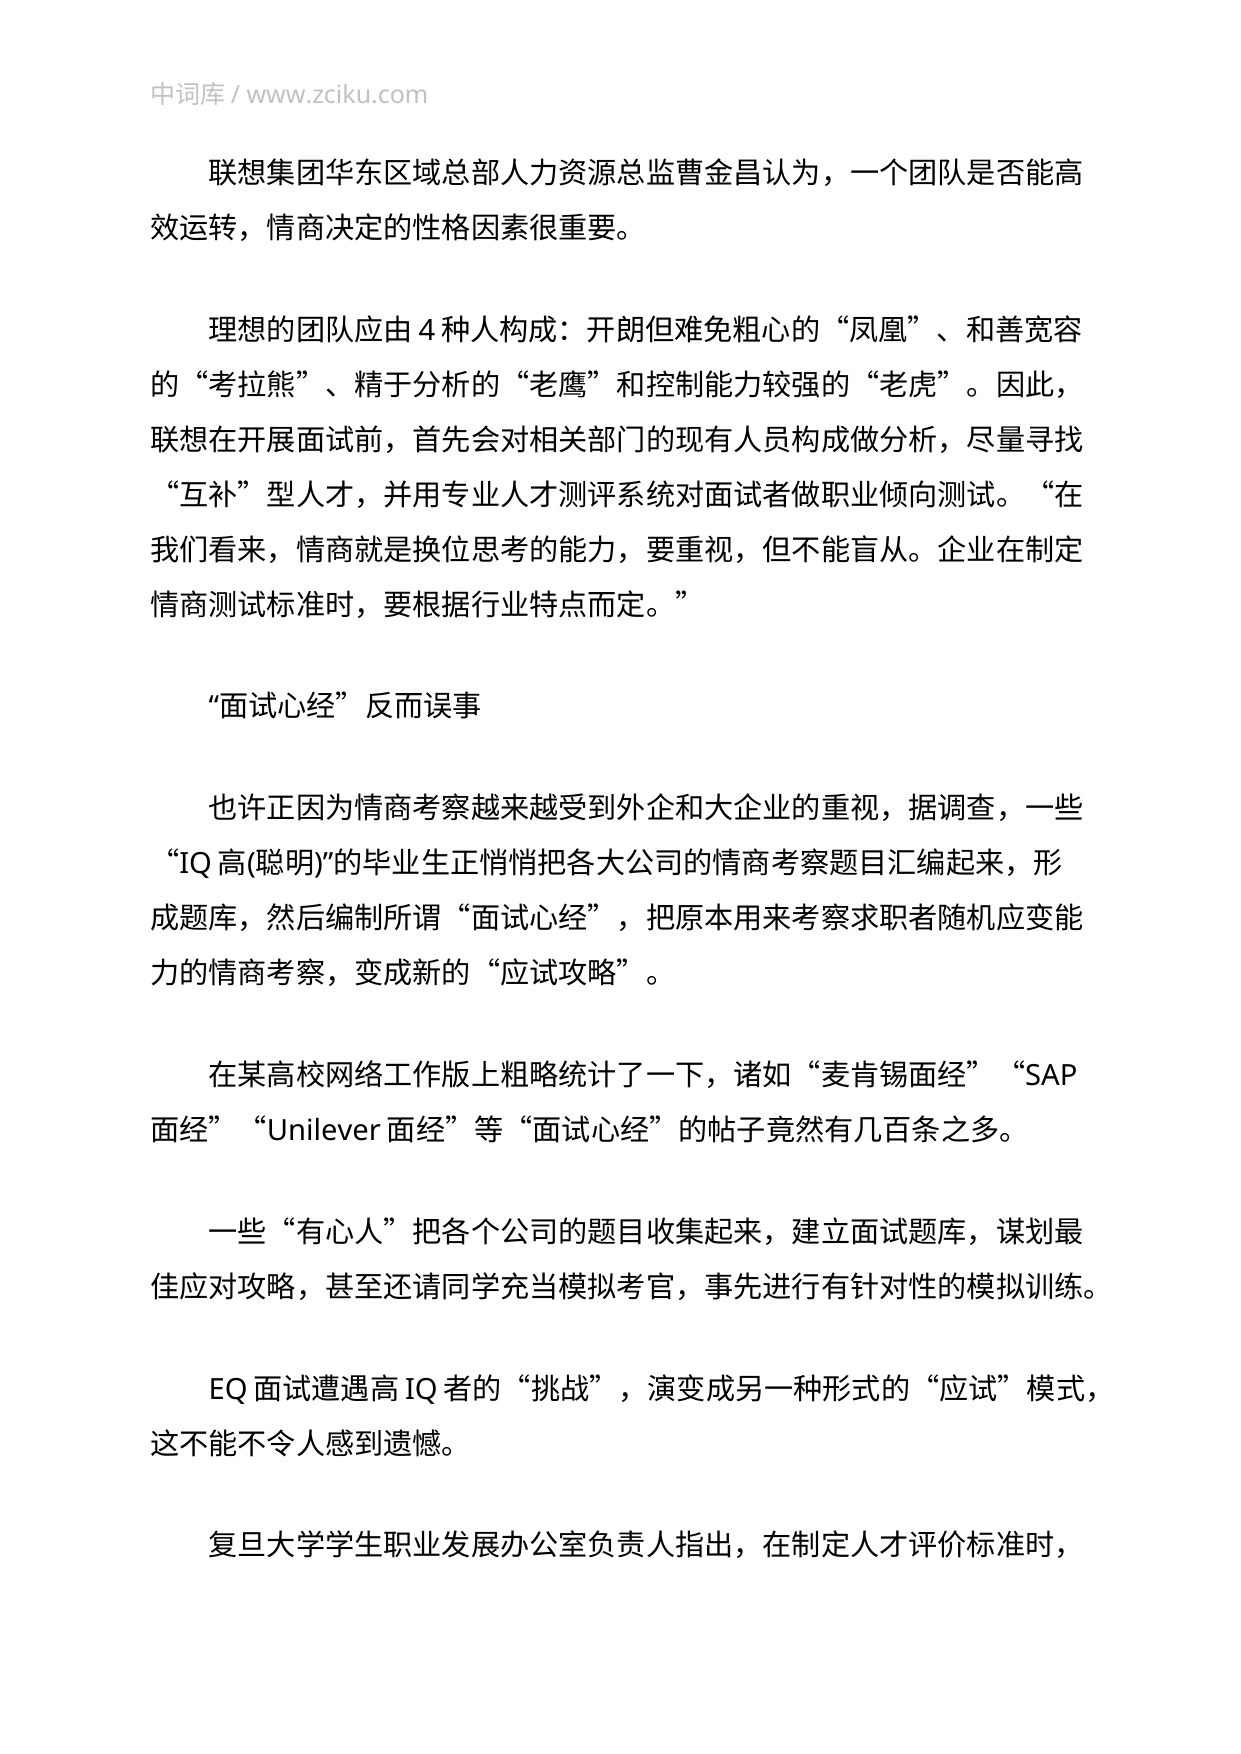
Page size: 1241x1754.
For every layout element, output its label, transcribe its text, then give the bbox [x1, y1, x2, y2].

text 理想的团队应由4种人构成：开朗但难免粗心的“凤凰”、和善宽容的“考拉熊”、精于分析的“老鹰”和控制能力较强的“老虎”。因此，联想在开展面试前，首先会对相关部门的现有人员构成做分析，尽量寻找“互补”型人才，并用专业人才测评系统对面试者做职业倾向测试。“在我们看来，情商就是换位思考的能力，要重视，但不能盲从。企业在制定情商测试标准时，要根据行业特点而定。” [150, 307, 1090, 623]
text 联想集团华东区域总部人力资源总监曹金昌认为，一个团队是否能高效运转，情商决定的性格因素很重要。 [150, 150, 1090, 247]
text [150, 1522, 1090, 1564]
text “面试心经”反而误事 [150, 683, 1090, 725]
text EQ面试遭遇高IQ者的“挑战”，演变成另一种形式的“应试”模式，这不能不令人感到遗憾。 [150, 1365, 1090, 1462]
text 在某高校网络工作版上粗略统计了一下，诸如“麦肯锡面经”“SAP面经”“Unilever面经”等“面试心经”的帖子竟然有几百条之多。 [150, 1052, 1090, 1149]
text 也许正因为情商考察越来越受到外企和大企业的重视，据调查，一些“IQ高(聪明)”的毕业生正悄悄把各大公司的情商考察题目汇编起来，形成题库，然后编制所谓“面试心经”，把原本用来考察求职者随机应变能力的情商考察，变成新的“应试攻略”。 [150, 785, 1090, 992]
text 一些“有心人”把各个公司的题目收集起来，建立面试题库，谋划最佳应对攻略，甚至还请同学充当模拟考官，事先进行有针对性的模拟训练。 [150, 1208, 1090, 1306]
